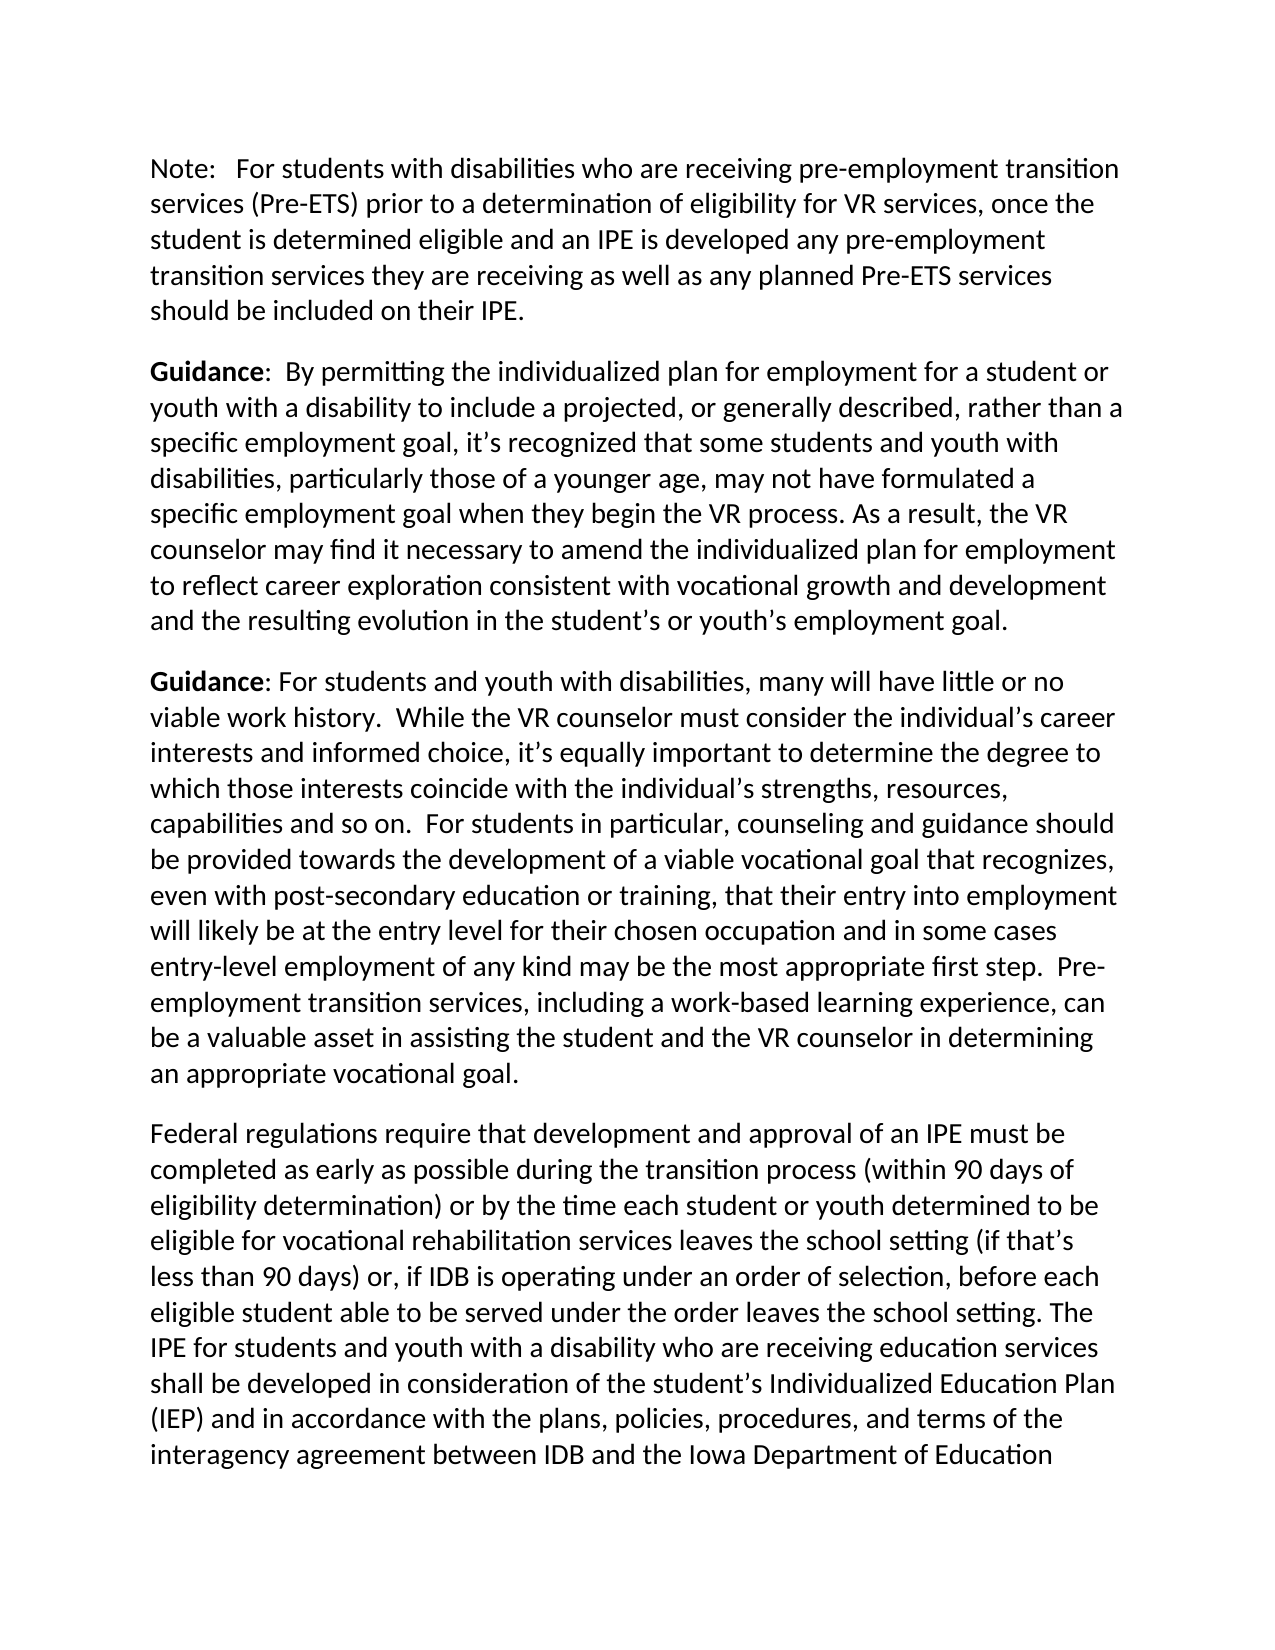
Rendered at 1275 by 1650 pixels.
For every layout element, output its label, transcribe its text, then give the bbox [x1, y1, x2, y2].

text Note: For students with disabilities who are receiving pre-employment transition services (Pre-ETS) prior to a determination of eligibility for VR services, once the student is determined eligible and an IPE is developed any pre-employment transition services they are receiving as well as any planned Pre-ETS services should be included on their IPE. [150, 150, 1125, 328]
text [150, 1116, 1125, 1472]
text Guidance: By permitting the individualized plan for employment for a student or youth with a disability to include a projected, or generally described, rather than a specific employment goal, it’s recognized that some students and youth with disabilities, particularly those of a younger age, may not have formulated a specific employment goal when they begin the VR process. As a result, the VR counselor may find it necessary to amend the individualized plan for employment to reflect career exploration consistent with vocational growth and development and the resulting evolution in the student’s or youth’s employment goal. [150, 353, 1125, 638]
text Guidance: For students and youth with disabilities, many will have little or no viable work history. While the VR counselor must consider the individual’s career interests and informed choice, it’s equally important to determine the degree to which those interests coincide with the individual’s strengths, resources, capabilities and so on. For students in particular, counseling and guidance should be provided towards the development of a viable vocational goal that recognizes, even with post-secondary education or training, that their entry into employment will likely be at the entry level for their chosen occupation and in some cases entry-level employment of any kind may be the most appropriate first step. Pre-employment transition services, including a work-based learning experience, can be a valuable asset in assisting the student and the VR counselor in determining an appropriate vocational goal. [150, 663, 1125, 1091]
